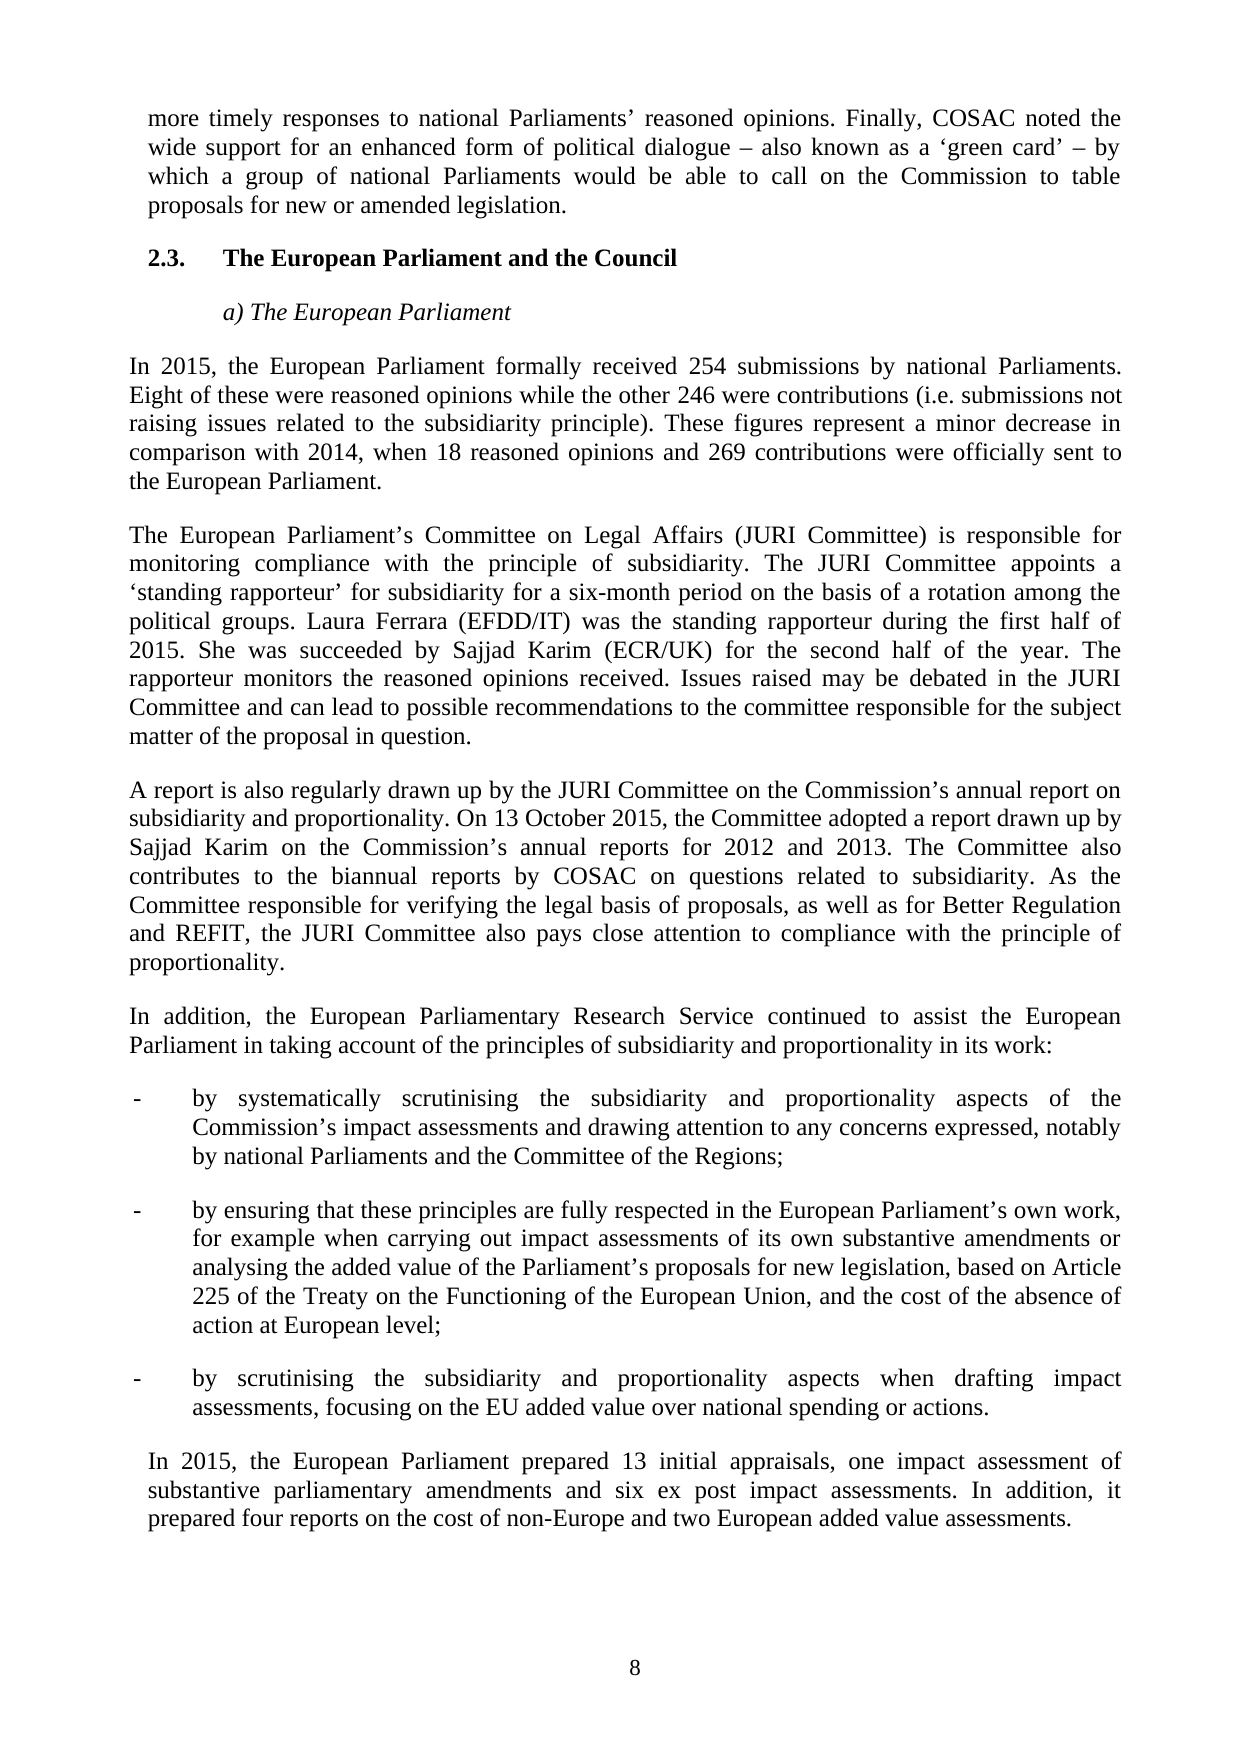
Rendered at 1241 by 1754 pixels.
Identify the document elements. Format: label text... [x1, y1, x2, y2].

text The European Parliament’s Committee on Legal Affairs (JURI Committee) is responsible for monitoring compliance with the principle of subsidiarity. The JURI Committee appoints a ‘standing rapporteur’ for subsidiarity for a six-month period on the basis of a rotation among the political groups. Laura Ferrara (EFDD/IT) was the standing rapporteur during the first half of 2015. She was succeeded by Sajjad Karim (ECR/UK) for the second half of the year. The rapporteur monitors the reasoned opinions received. Issues raised may be debated in the JURI Committee and can lead to possible recommendations to the committee responsible for the subject matter of the proposal in question. [129, 520, 1122, 750]
text - by scrutinising the subsidiarity and proportionality aspects when drafting impact assessments, focusing on the EU added value over national spending or actions. [133, 1363, 1122, 1421]
text In 2015, the European Parliament prepared 13 initial appraisals, one impact assessment of substantive parliamentary amendments and six ex post impact assessments. In addition, it prepared four reports on the cost of non-Europe and two European added value assessments. [148, 1446, 1122, 1532]
text - by systematically scrutinising the subsidiarity and proportionality aspects of the Commission’s impact assessments and drawing attention to any concerns expressed, notably by national Parliaments and the Committee of the Regions; [133, 1083, 1122, 1170]
text In 2015, the European Parliament formally received 254 submissions by national Parliaments. Eight of these were reasoned opinions while the other 246 were contributions (i.e. submissions not raising issues related to the subsidiarity principle). These figures represent a minor decrease in comparison with 2014, when 18 reasoned opinions and 269 contributions were officially sent to the European Parliament. [129, 351, 1122, 495]
text 2.3. The European Parliament and the Council [148, 243, 1122, 272]
text - by ensuring that these principles are fully respected in the European Parliament’s own work, for example when carrying out impact assessments of its own substantive amendments or analysing the added value of the Parliament’s proposals for new legislation, based on Article 225 of the Treaty on the Functioning of the European Union, and the cost of the absence of action at European level; [133, 1195, 1122, 1338]
text a) The European Parliament [148, 297, 1122, 326]
text A report is also regularly drawn up by the JURI Committee on the Commission’s annual report on subsidiarity and proportionality. On 13 October 2015, the Committee adopted a report drawn up by Sajjad Karim on the Commission’s annual reports for 2012 and 2013. The Committee also contributes to the biannual reports by COSAC on questions related to subsidiarity. As the Committee responsible for verifying the legal basis of proposals, as well as for Better Regulation and REFIT, the JURI Committee also pays close attention to compliance with the principle of proportionality. [129, 775, 1122, 976]
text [148, 103, 1122, 218]
text In addition, the European Parliamentary Research Service continued to assist the European Parliament in taking account of the principles of subsidiarity and proportionality in its work: [129, 1001, 1122, 1058]
